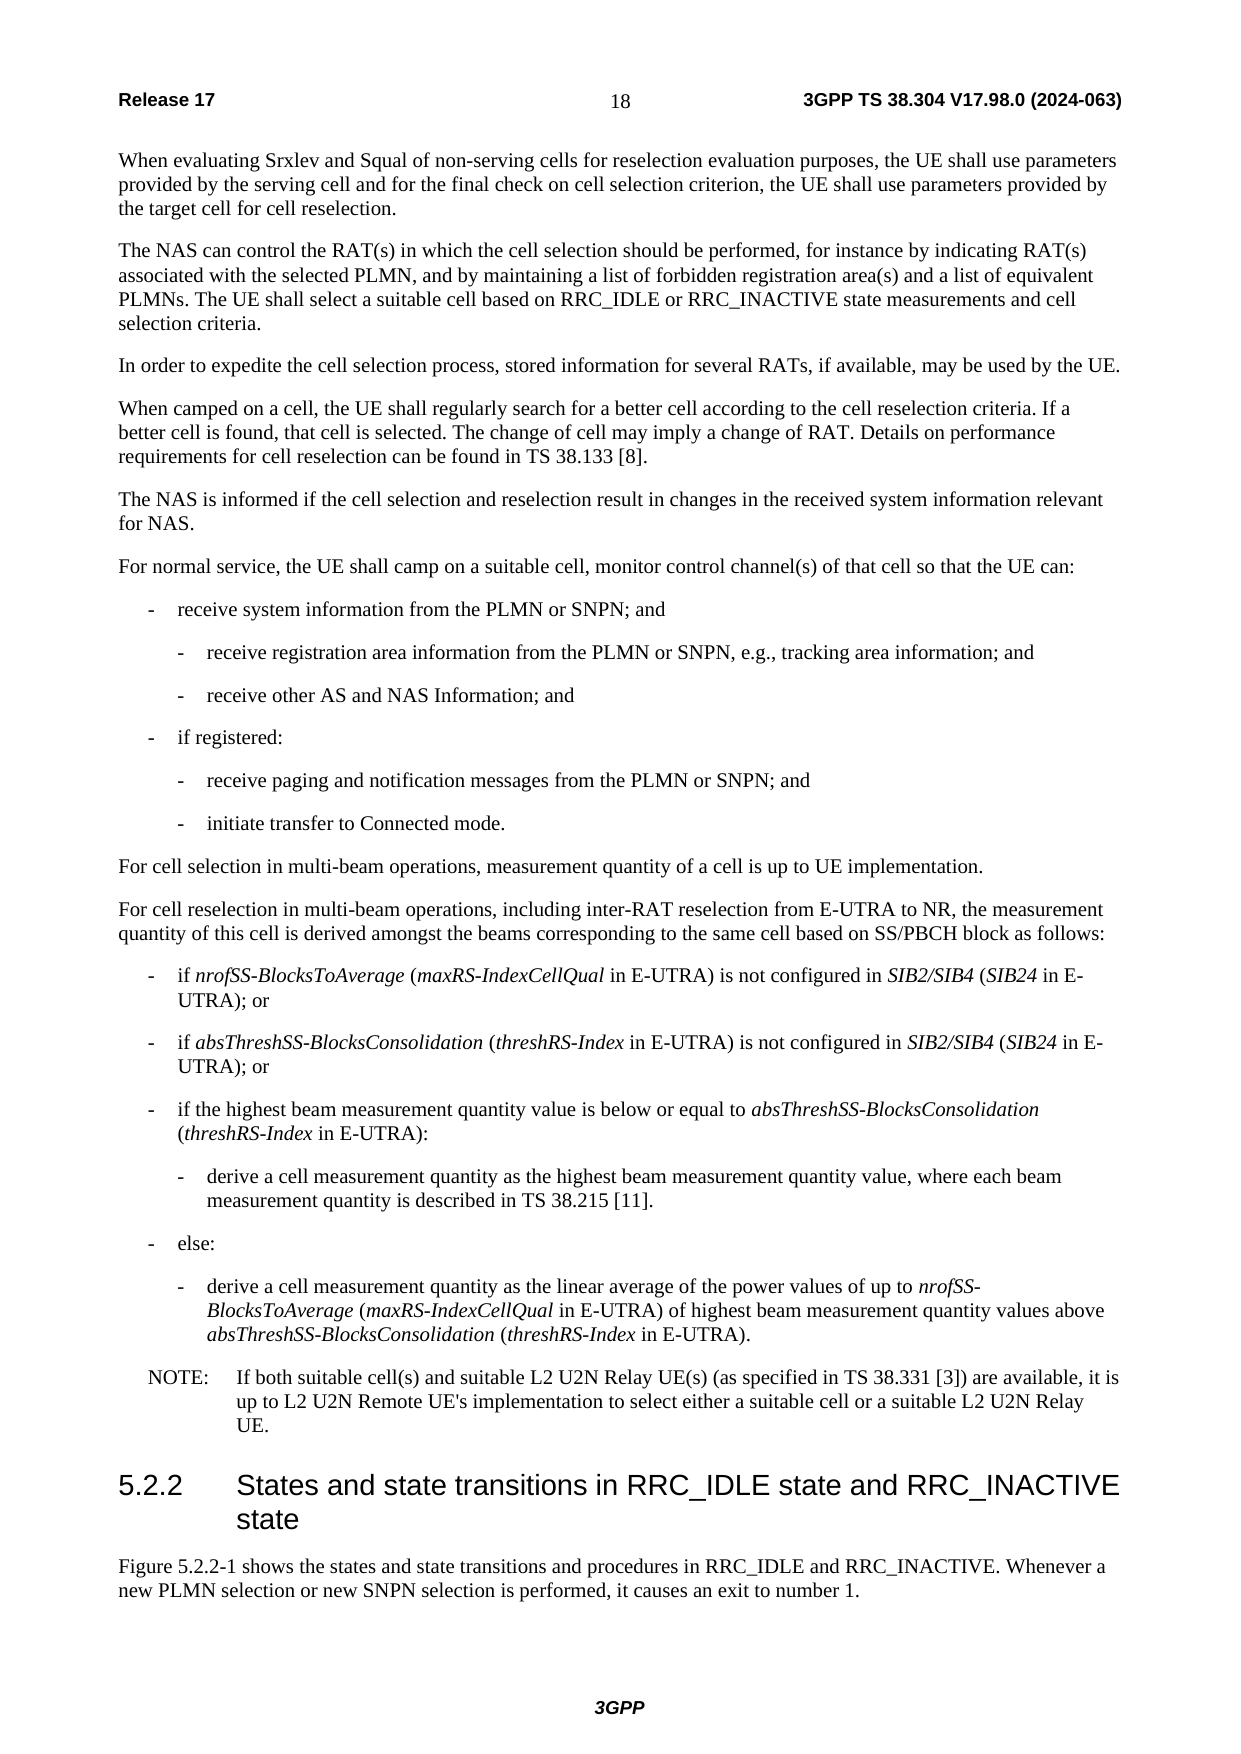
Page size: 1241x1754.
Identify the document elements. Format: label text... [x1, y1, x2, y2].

text - else: [148, 1231, 1122, 1255]
text The NAS is informed if the cell selection and reselection result in changes in the received system information relevant for NAS. [118, 487, 1122, 535]
text In order to expedite the cell selection process, stored information for several RATs, if available, may be used by the UE. [118, 353, 1122, 377]
text For cell reselection in multi-beam operations, including inter-RAT reselection from E-UTRA to NR, the measurement quantity of this cell is derived amongst the beams corresponding to the same cell based on SS/PBCH block as follows: [118, 897, 1122, 945]
text - derive a cell measurement quantity as the highest beam measurement quantity value, where each beam measurement quantity is described in TS 38.215 [11]. [177, 1164, 1122, 1212]
text - receive registration area information from the PLMN or SNPN, e.g., tracking area information; and [177, 640, 1122, 664]
subtitle 5.2.2 States and state transitions in RRC_IDLE state and RRC_INACTIVE state [118, 1468, 1122, 1535]
text - if the highest beam measurement quantity value is below or equal to absThreshSS-BlocksConsolidation (threshRS-Index in E-UTRA): [148, 1097, 1122, 1145]
text - derive a cell measurement quantity as the linear average of the power values of up to nrofSS-BlocksToAverage (maxRS-IndexCellQual in E-UTRA) of highest beam measurement quantity values above absThreshSS-BlocksConsolidation (threshRS-Index in E-UTRA). [177, 1274, 1122, 1346]
text For normal service, the UE shall camp on a suitable cell, monitor control channel(s) of that cell so that the UE can: [118, 554, 1122, 578]
text - if registered: [148, 725, 1122, 749]
text - if nrofSS-BlocksToAverage (maxRS-IndexCellQual in E-UTRA) is not configured in SIB2/SIB4 (SIB24 in E-UTRA); or [148, 963, 1122, 1012]
text When evaluating Srxlev and Squal of non-serving cells for reselection evaluation purposes, the UE shall use parameters provided by the serving cell and for the final check on cell selection criterion, the UE shall use parameters provided by the target cell for cell reselection. [118, 147, 1122, 220]
text - receive system information from the PLMN or SNPN; and [148, 597, 1122, 621]
text When camped on a cell, the UE shall regularly search for a better cell according to the cell reselection criteria. If a better cell is found, that cell is selected. The change of cell may imply a change of RAT. Details on performance requirements for cell reselection can be found in TS 38.133 [8]. [118, 396, 1122, 468]
text - initiate transfer to Connected mode. [177, 811, 1122, 835]
text For cell selection in multi-beam operations, measurement quantity of a cell is up to UE implementation. [118, 854, 1122, 878]
text Figure 5.2.2-1 shows the states and state transitions and procedures in RRC_IDLE and RRC_INACTIVE. Whenever a new PLMN selection or new SNPN selection is performed, it causes an exit to number 1. [118, 1554, 1122, 1602]
text NOTE: If both suitable cell(s) and suitable L2 U2N Relay UE(s) (as specified in TS 38.331 [3]) are available, it is up to L2 U2N Remote UE's implementation to select either a suitable cell or a suitable L2 U2N Relay UE. [148, 1365, 1122, 1437]
text - receive paging and notification messages from the PLMN or SNPN; and [177, 768, 1122, 792]
text - receive other AS and NAS Information; and [177, 682, 1122, 707]
text - if absThreshSS-BlocksConsolidation (threshRS-Index in E-UTRA) is not configured in SIB2/SIB4 (SIB24 in E-UTRA); or [148, 1030, 1122, 1078]
text The NAS can control the RAT(s) in which the cell selection should be performed, for instance by indicating RAT(s) associated with the selected PLMN, and by maintaining a list of forbidden registration area(s) and a list of equivalent PLMNs. The UE shall select a suitable cell based on RRC_IDLE or RRC_INACTIVE state measurements and cell selection criteria. [118, 238, 1122, 335]
